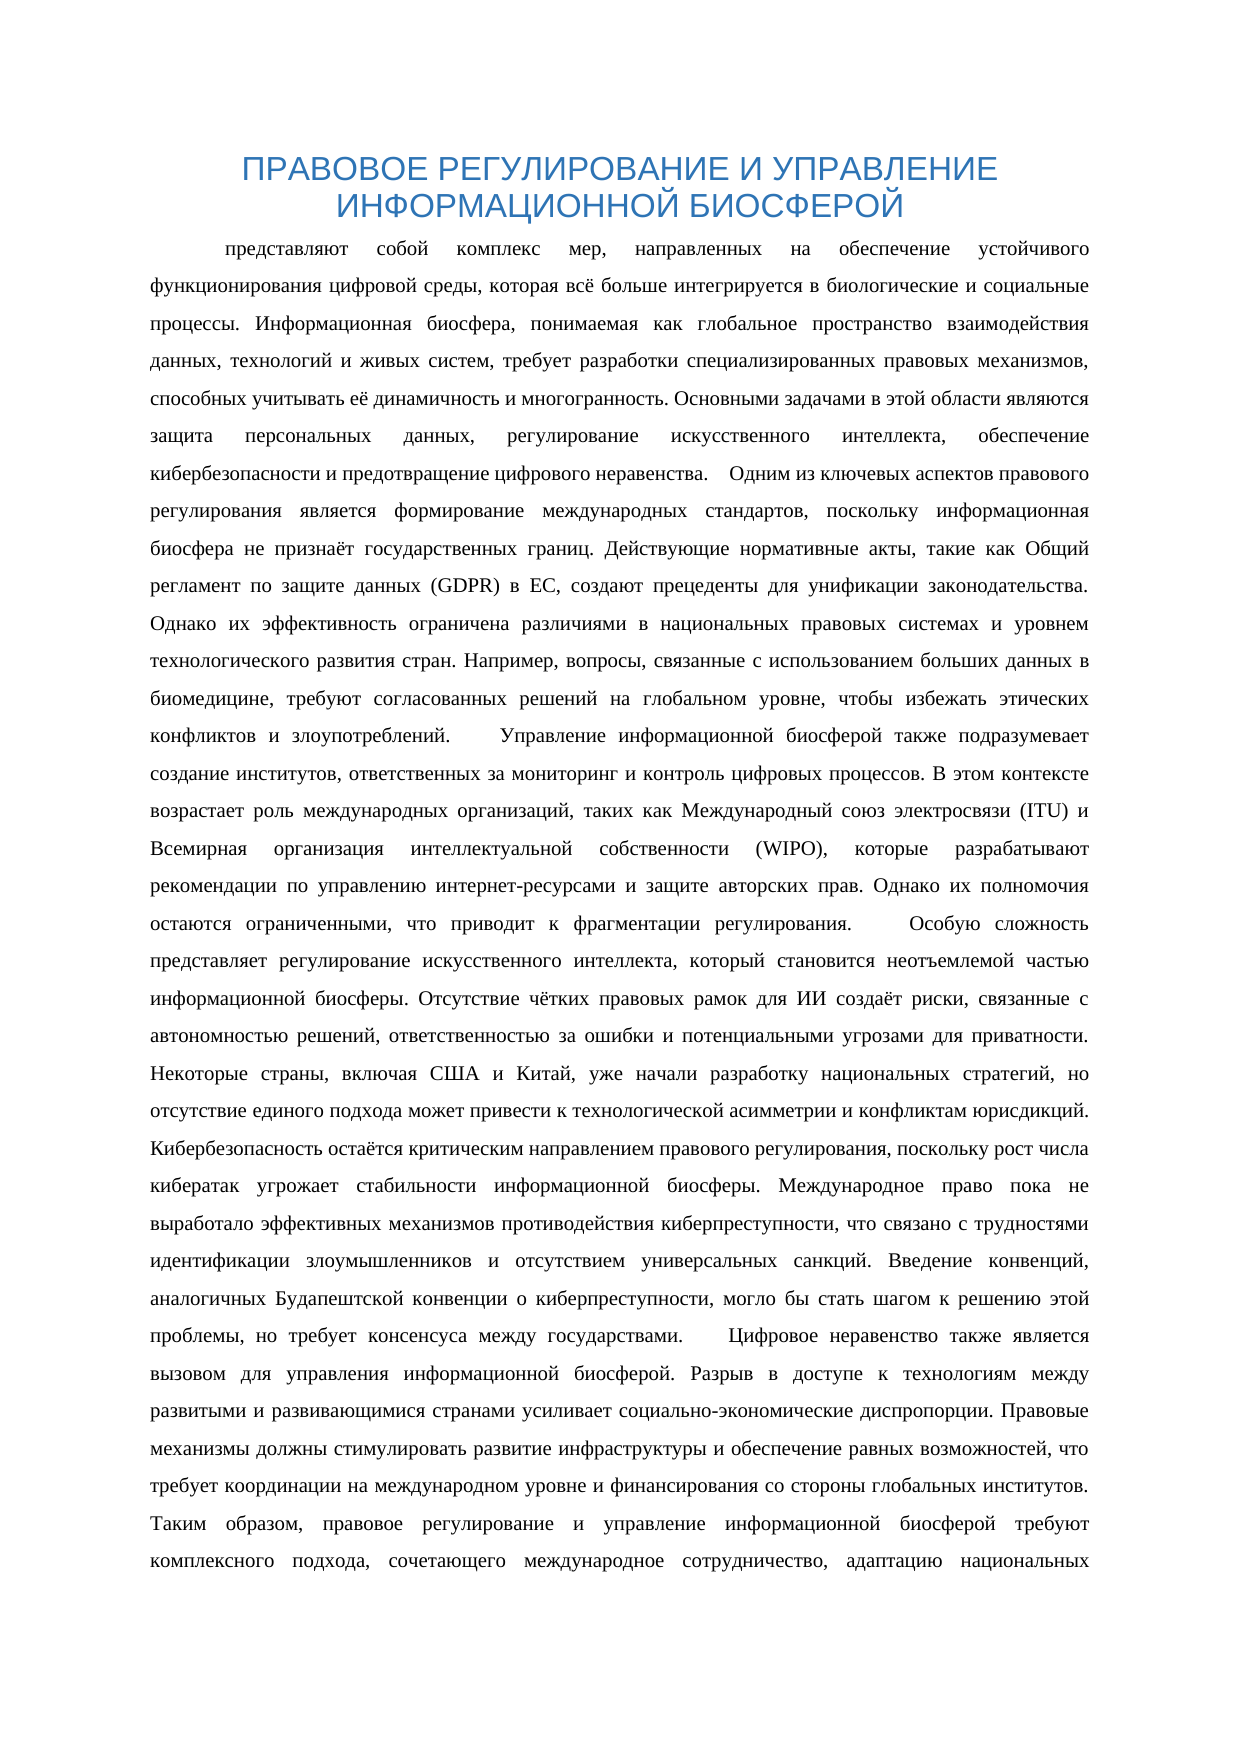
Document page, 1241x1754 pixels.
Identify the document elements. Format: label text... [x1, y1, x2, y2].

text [150, 225, 1090, 1575]
subtitle ПРАВОВОЕ РЕГУЛИРОВАНИЕ И УПРАВЛЕНИЕ ИНФОРМАЦИОННОЙ БИОСФЕРОЙ [150, 150, 1090, 225]
